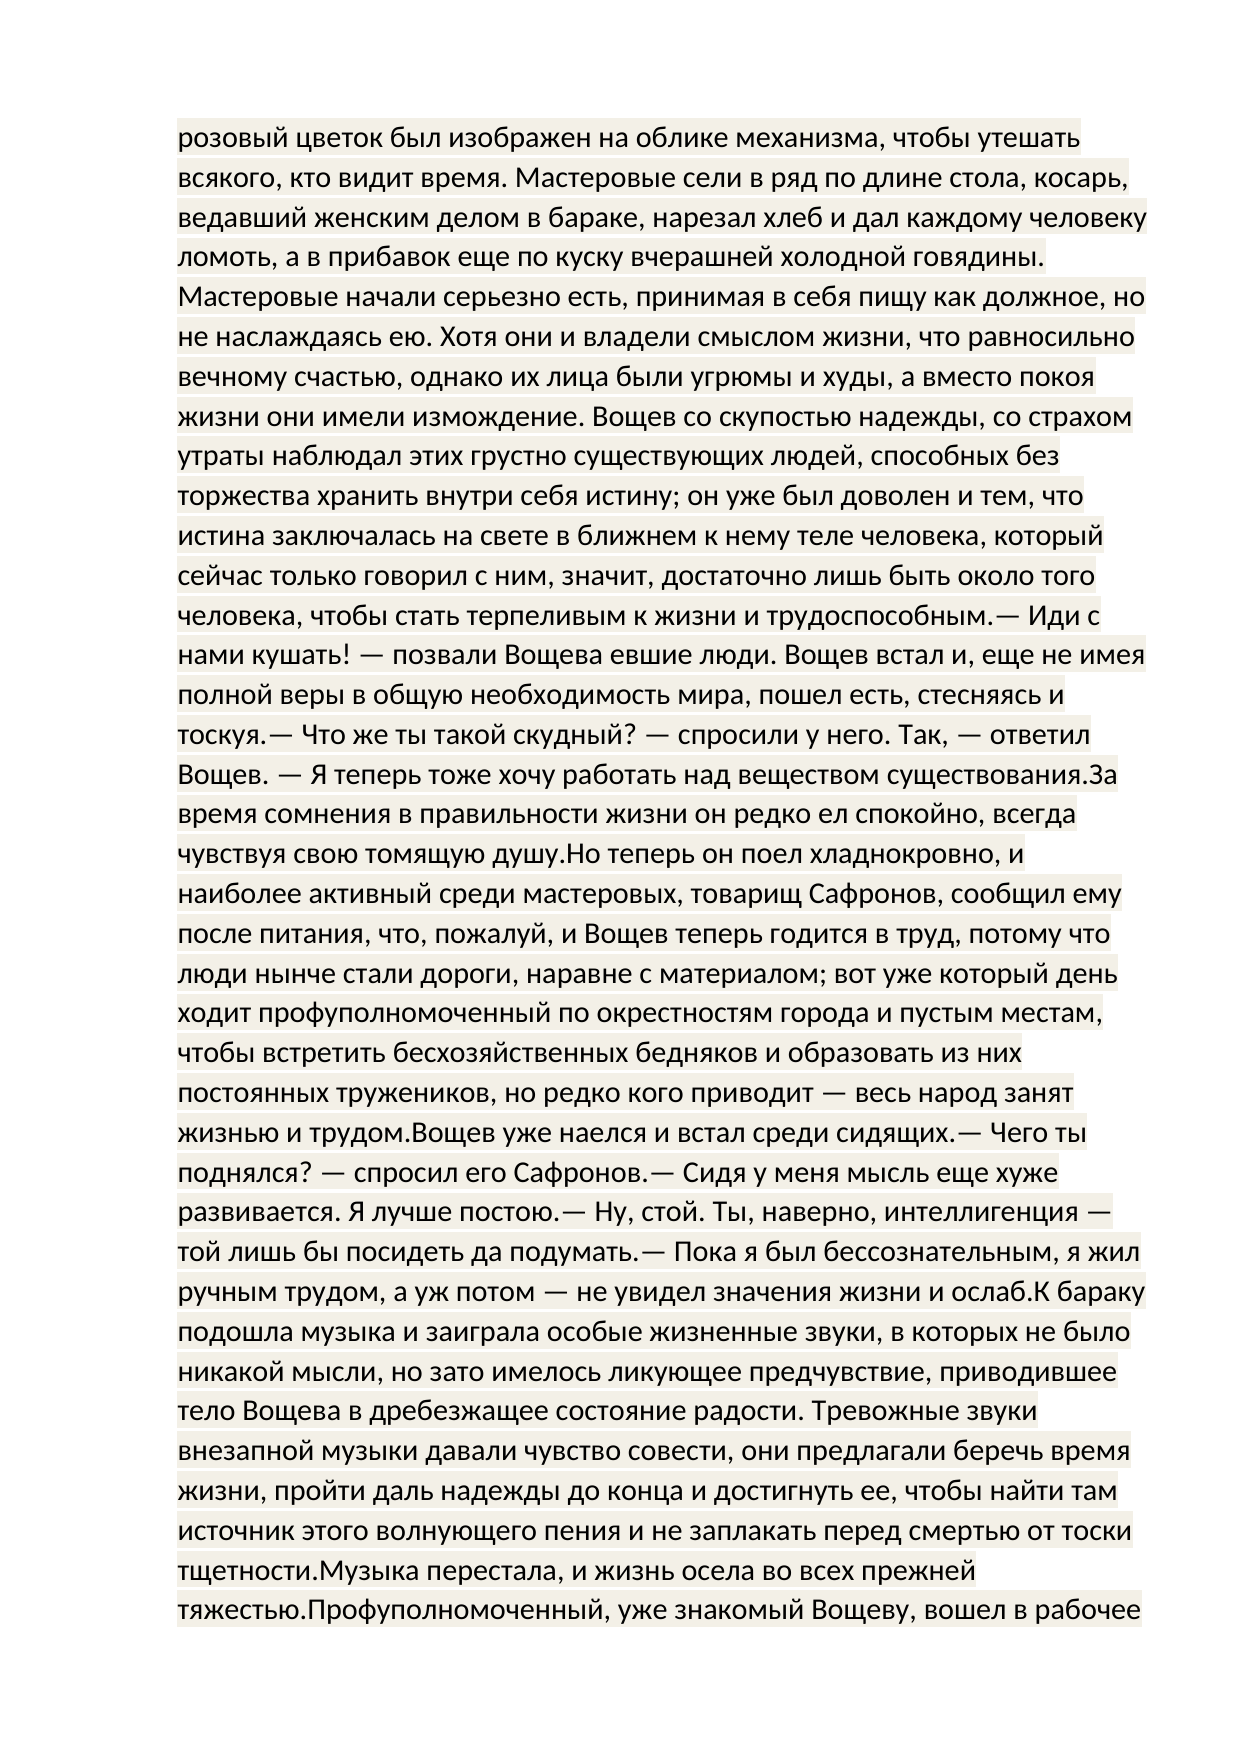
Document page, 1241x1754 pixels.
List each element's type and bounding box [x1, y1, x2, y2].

text [177, 118, 1152, 1627]
